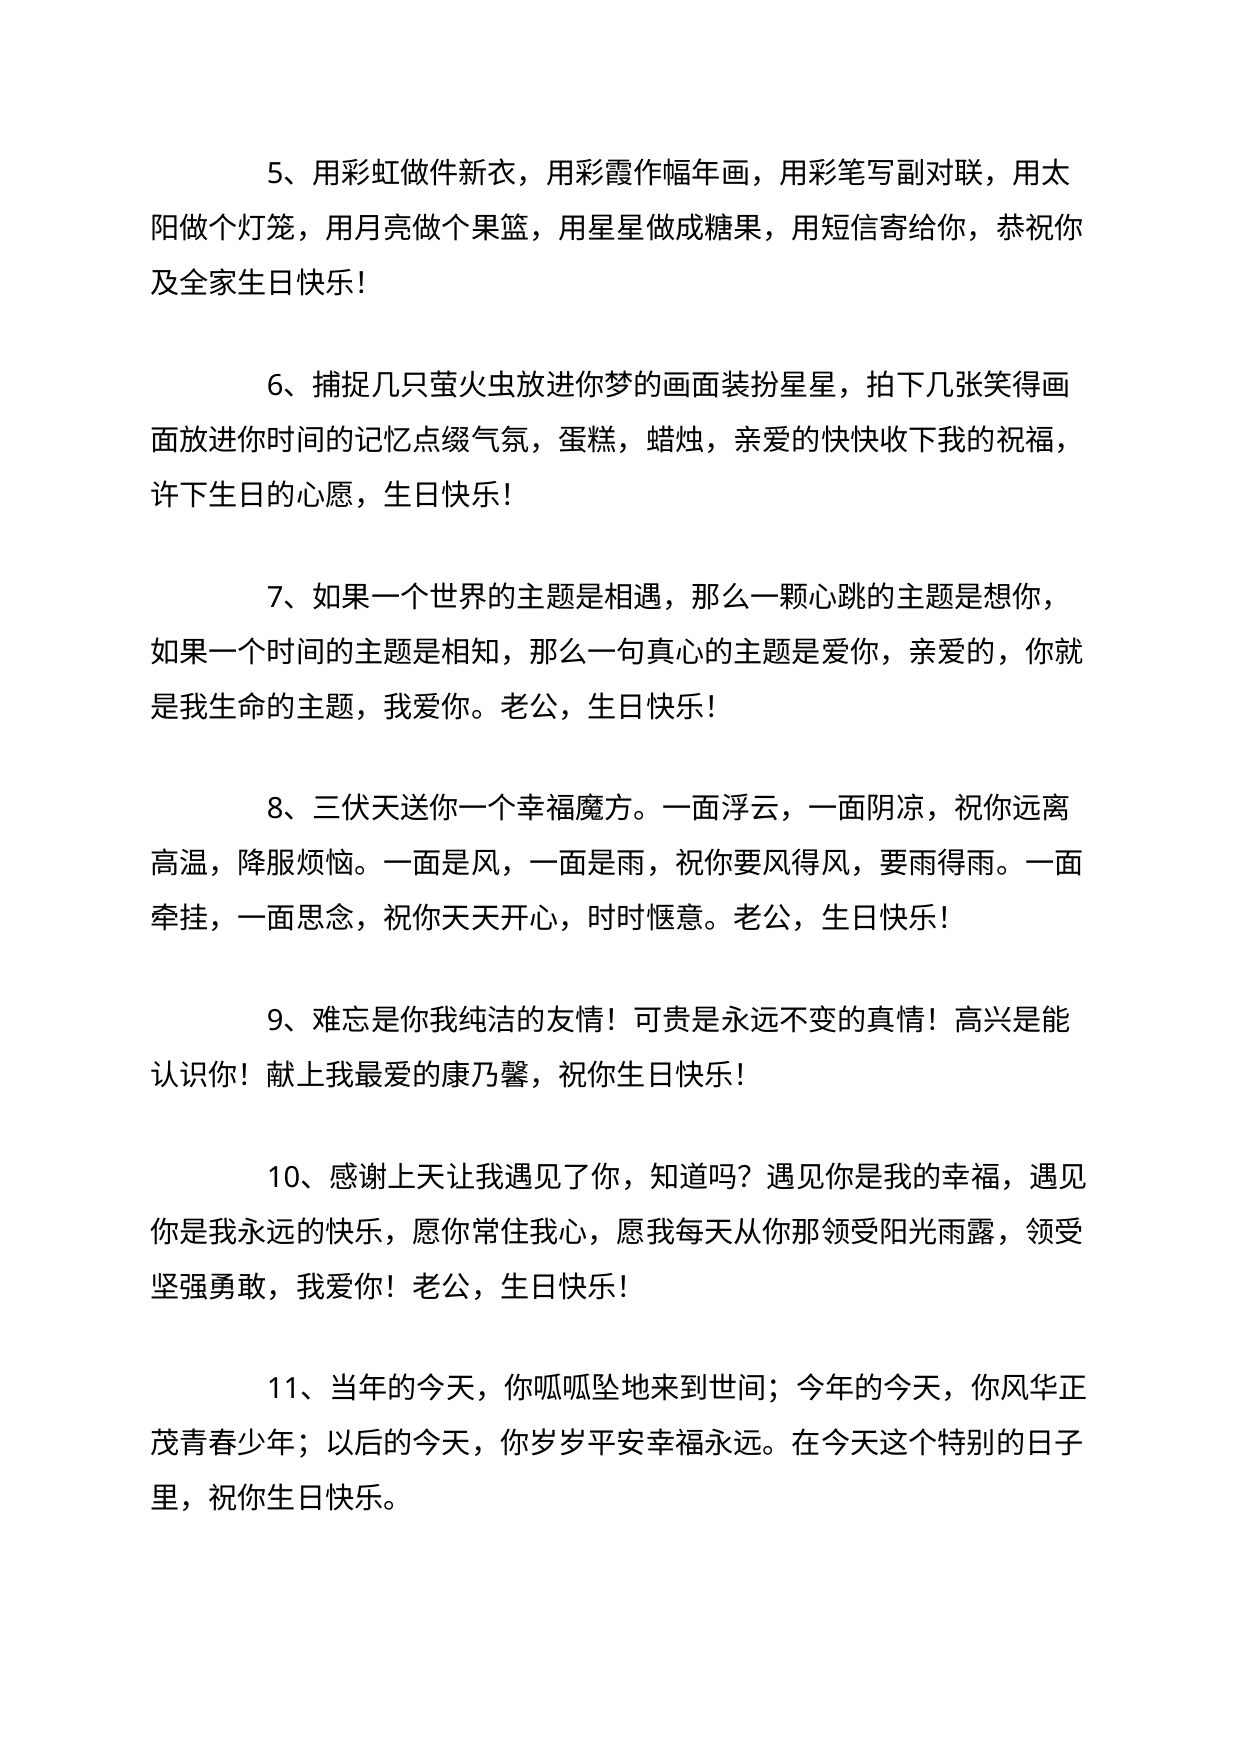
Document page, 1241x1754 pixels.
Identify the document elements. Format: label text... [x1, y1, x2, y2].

text 5、用彩虹做件新衣，用彩霞作幅年画，用彩笔写副对联，用太阳做个灯笼，用月亮做个果篮，用星星做成糖果，用短信寄给你，恭祝你及全家生日快乐！ [150, 150, 1090, 302]
text 7、如果一个世界的主题是相遇，那么一颗心跳的主题是想你，如果一个时间的主题是相知，那么一句真心的主题是爱你，亲爱的，你就是我生命的主题，我爱你。老公，生日快乐！ [150, 573, 1090, 726]
text 6、捕捉几只萤火虫放进你梦的画面装扮星星，拍下几张笑得画面放进你时间的记忆点缀气氛，蛋糕，蜡烛，亲爱的快快收下我的祝福，许下生日的心愿，生日快乐！ [150, 362, 1090, 514]
text 10、感谢上天让我遇见了你，知道吗？遇见你是我的幸福，遇见你是我永远的快乐，愿你常住我心，愿我每天从你那领受阳光雨露，领受坚强勇敢，我爱你！老公，生日快乐！ [150, 1153, 1090, 1306]
text 11、当年的今天，你呱呱坠地来到世间；今年的今天，你风华正茂青春少年；以后的今天，你岁岁平安幸福永远。在今天这个特别的日子里，祝你生日快乐。 [150, 1365, 1090, 1517]
text 9、难忘是你我纯洁的友情！可贵是永远不变的真情！高兴是能认识你！献上我最爱的康乃馨，祝你生日快乐！ [150, 997, 1090, 1094]
text 8、三伏天送你一个幸福魔方。一面浮云，一面阴凉，祝你远离高温，降服烦恼。一面是风，一面是雨，祝你要风得风，要雨得雨。一面牵挂，一面思念，祝你天天开心，时时惬意。老公，生日快乐！ [150, 785, 1090, 937]
